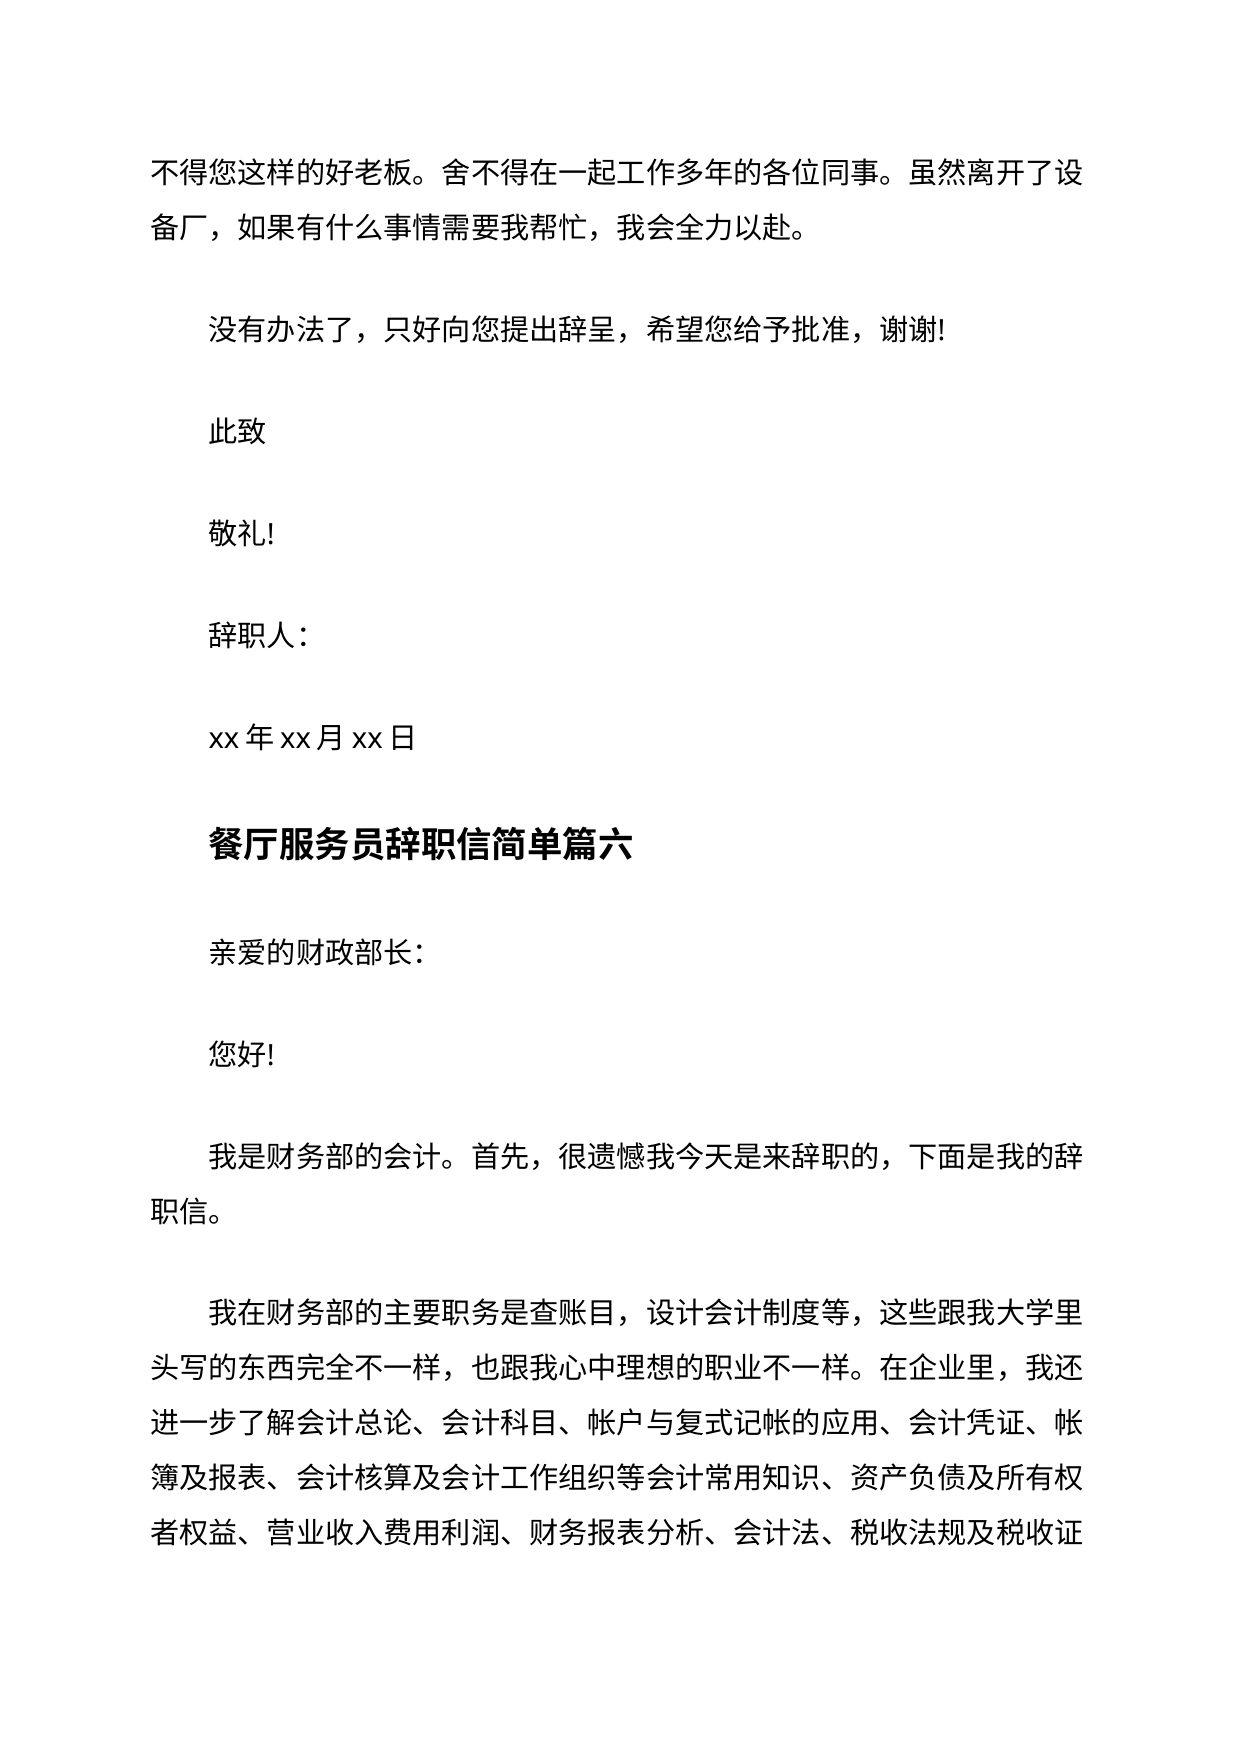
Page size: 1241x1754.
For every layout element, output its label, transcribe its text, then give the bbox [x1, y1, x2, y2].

text 此致 [150, 409, 1090, 451]
text 辞职人： [150, 612, 1090, 655]
text 没有办法了，只好向您提出辞呈，希望您给予批准，谢谢! [150, 307, 1090, 349]
text 我是财务部的会计。首先，很遗憾我今天是来辞职的，下面是我的辞职信。 [150, 1133, 1090, 1231]
text 您好! [150, 1031, 1090, 1074]
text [150, 1290, 1090, 1552]
text 亲爱的财政部长： [150, 929, 1090, 972]
text 餐厅服务员辞职信简单篇六 [150, 816, 1090, 867]
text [150, 150, 1090, 247]
text 敬礼! [150, 510, 1090, 553]
text xx年xx月xx日 [150, 714, 1090, 757]
